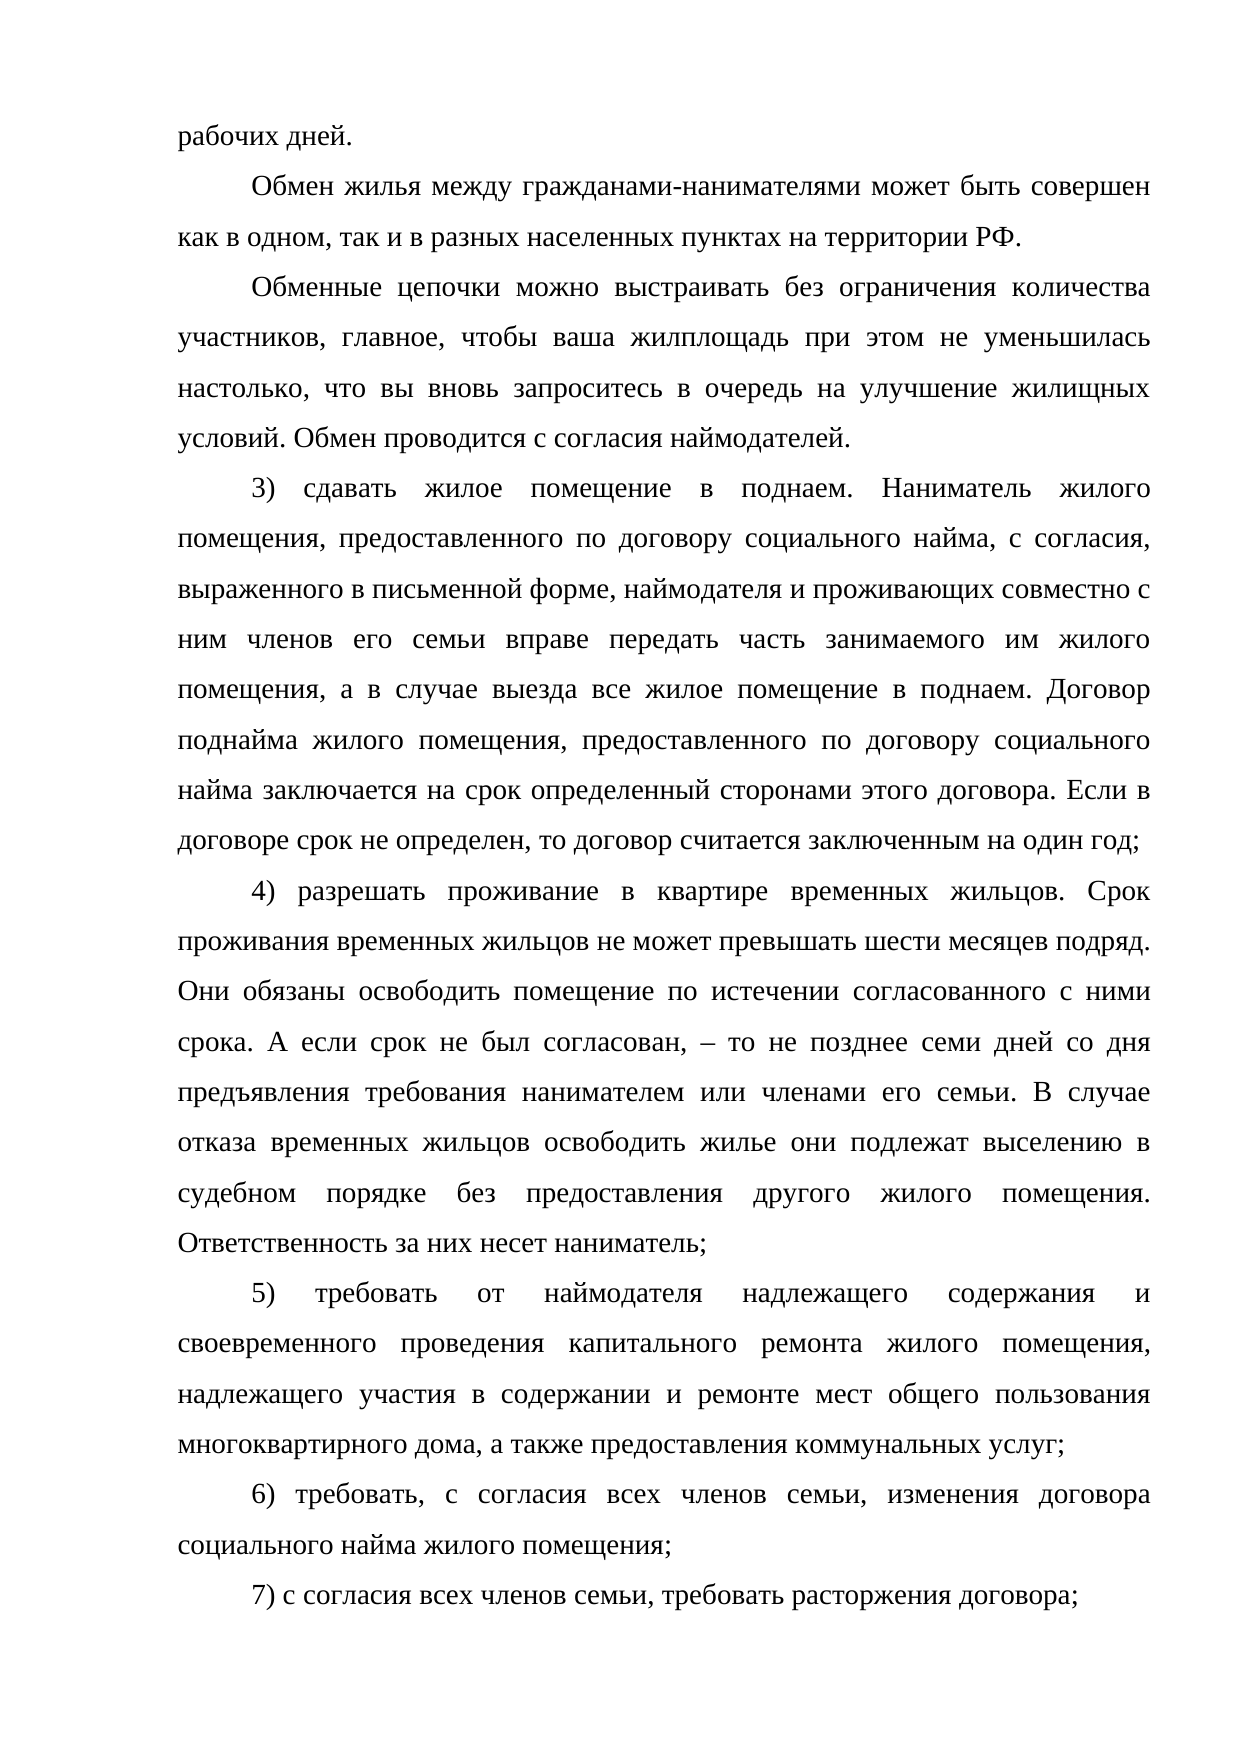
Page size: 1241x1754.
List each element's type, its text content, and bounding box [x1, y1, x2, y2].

text Обмен жилья между гражданами-нанимателями может быть совершен как в одном, так и в разных населенных пунктах на территории РФ. [177, 168, 1152, 252]
text 6) требовать, с согласия всех членов семьи, изменения договора социального найма жилого помещения; [177, 1477, 1152, 1560]
text 5) требовать от наймодателя надлежащего содержания и своевременного проведения капитального ремонта жилого помещения, надлежащего участия в содержании и ремонте мест общего пользования многоквартирного дома, а также предоставления коммунальных услуг; [177, 1275, 1152, 1460]
text 7) с согласия всех членов семьи, требовать расторжения договора; [177, 1577, 1152, 1611]
text 3) сдавать жилое помещение в поднаем. Наниматель жилого помещения, предоставленного по договору социального найма, с согласия, выраженного в письменной форме, наймодателя и проживающих совместно с ним членов его семьи вправе передать часть занимаемого им жилого помещения, а в случае выезда все жилое помещение в поднаем. Договор поднайма жилого помещения, предоставленного по договору социального найма заключается на срок определенный сторонами этого договора. Если в договоре срок не определен, то договор считается заключенным на один год; [177, 470, 1152, 856]
text Обменные цепочки можно выстраивать без ограничения количества участников, главное, чтобы ваша жилплощадь при этом не уменьшилась настолько, что вы вновь запроситесь в очередь на улучшение жилищных условий. Обмен проводится с согласия наймодателей. [177, 269, 1152, 453]
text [177, 118, 1152, 152]
text 4) разрешать проживание в квартире временных жильцов. Срок проживания временных жильцов не может превышать шести месяцев подряд. Они обязаны освободить помещение по истечении согласованного с ними срока. А если срок не был согласован, – то не позднее семи дней со дня предъявления требования нанимателем или членами его семьи. В случае отказа временных жильцов освободить жилье они подлежат выселению в судебном порядке без предоставления другого жилого помещения. Ответственность за них несет наниматель; [177, 873, 1152, 1258]
